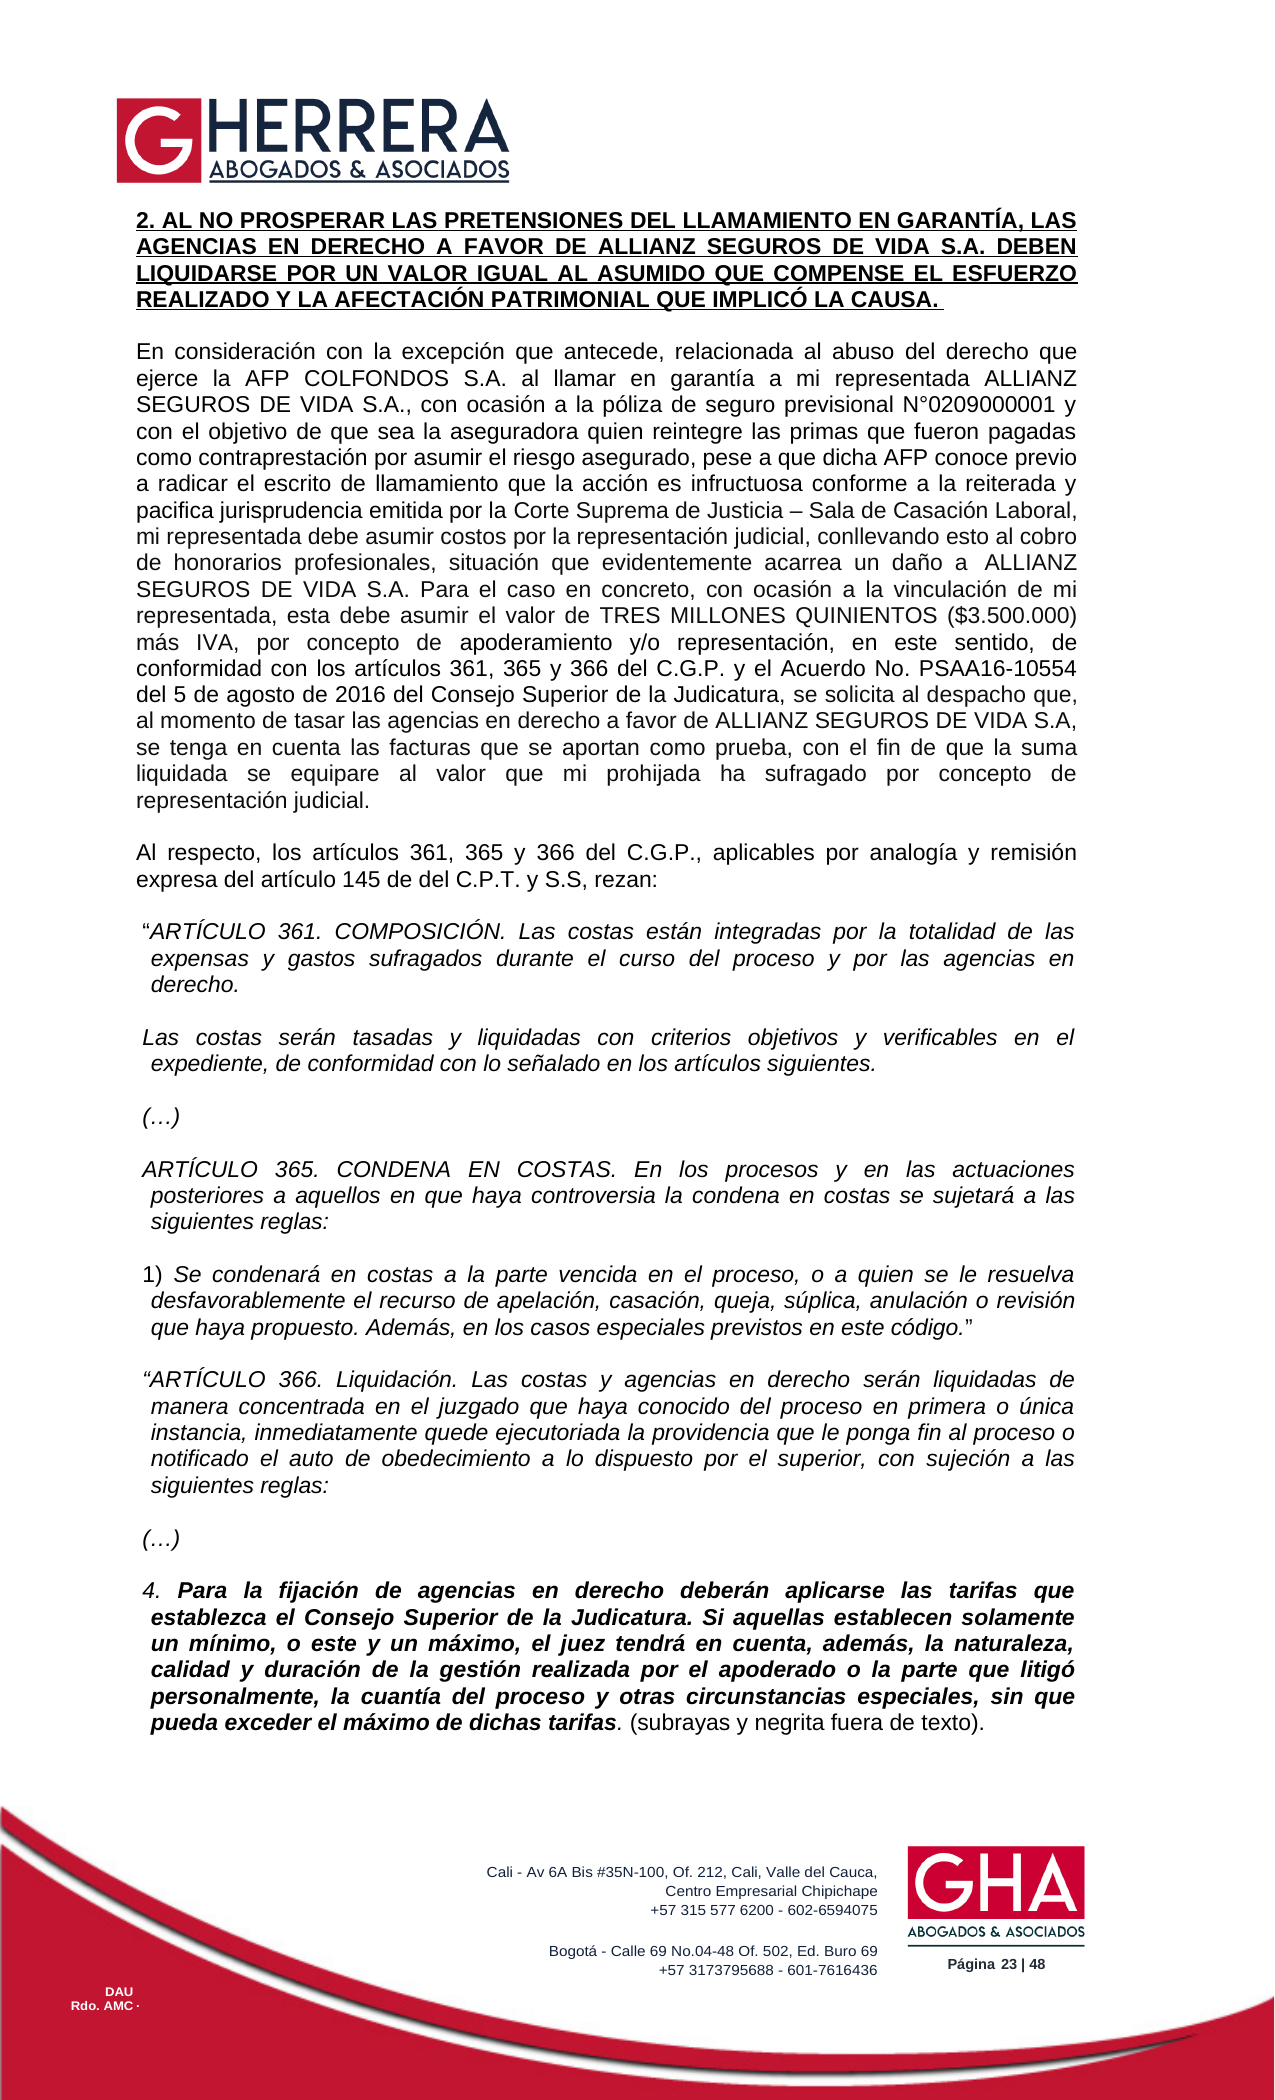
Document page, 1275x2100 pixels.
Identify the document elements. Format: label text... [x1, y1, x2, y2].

picture [96, 75, 529, 206]
text 2. AL NO PROSPERAR LAS PRETENSIONES DEL LLAMAMIENTO EN GARANTÍA, LAS AGENCIAS EN DERECHO A FAVOR DE ALLIANZ SEGUROS DE VIDA S.A. DEBEN LIQUIDARSE POR UN VALOR IGUAL AL ASUMIDO QUE COMPENSE EL ESFUERZO REALIZADO Y LA AFECTACIÓN PATRIMONIAL QUE IMPLICÓ LA CAUSA. [136, 257, 1078, 282]
text ARTÍCULO 365. CONDENA EN COSTAS. En los procesos y en las actuaciones posteriores a aquellos en que haya controversia la condena en costas se sujetará a las siguientes reglas: [142, 1156, 1078, 1234]
text Al respecto, los artículos 361, 365 y 366 del C.G.P., aplicables por analogía y remisión expresa del artículo 145 de del C.P.T. y S.S, rezan: [136, 839, 1078, 892]
text En consideración con la excepción que antecede, relacionada al abuso del derecho que ejerce la AFP COLFONDOS S.A. al llamar en garantía a mi representada ALLIANZ SEGUROS DE VIDA S.A., con ocasión a la póliza de seguro previsional N°0209000001 y con el objetivo de que sea la aseguradora quien reintegre las primas que fueron pagadas como contraprestación por asumir el riesgo asegurado, pese a que dicha AFP conoce previo a radicar el escrito de llamamiento que la acción es infructuosa conforme a la reiterada y pacifica jurisprudencia emitida por la Corte Suprema de Justicia – Sala de Casación Laboral, mi representada debe asumir costos por la representación judicial, conllevando esto al cobro de honorarios profesionales, situación que evidentemente acarrea un daño a ALLIANZ SEGUROS DE VIDA S.A. Para el caso en concreto, con ocasión a la vinculación de mi representada, esta debe asumir el valor de TRES MILLONES QUINIENTOS ($3.500.000) más IVA, por concepto de apoderamiento y/o representación, en este sentido, de conformidad con los artículos 361, 365 y 366 del C.G.P. y el Acuerdo No. PSAA16-10554 del 5 de agosto de 2016 del Consejo Superior de la Judicatura, se solicita al despacho que, al momento de tasar las agencias en derecho a favor de ALLIANZ SEGUROS DE VIDA S.A, se tenga en cuenta las facturas que se aportan como prueba, con el fin de que la suma liquidada se equipare al valor que mi prohijada ha sufragado por concepto de representación judicial. [136, 338, 1078, 813]
text 2. AL NO PROSPERAR LAS PRETENSIONES DEL LLAMAMIENTO EN GARANTÍA, LAS AGENCIAS EN DERECHO A FAVOR DE ALLIANZ SEGUROS DE VIDA S.A. DEBEN LIQUIDARSE POR UN VALOR IGUAL AL ASUMIDO QUE COMPENSE EL ESFUERZO REALIZADO Y LA AFECTACIÓN PATRIMONIAL QUE IMPLICÓ LA CAUSA. [136, 207, 1078, 256]
text “ARTÍCULO 361. COMPOSICIÓN. Las costas están integradas por la totalidad de las expensas y gastos sufragados durante el curso del proceso y por las agencias en derecho. [142, 918, 1078, 997]
text (…) [142, 1524, 1078, 1551]
text (…) [142, 1103, 1078, 1129]
text 4. Para la fijación de agencias en derecho deberán aplicarse las tarifas que establezca el Consejo Superior de la Judicatura. Si aquellas establecen solamente un mínimo, o este y un máximo, el juez tendrá en cuenta, además, la naturaleza, calidad y duración de la gestión realizada por el apoderado o la parte que litigó personalmente, la cuantía del proceso y otras circunstancias especiales, sin que pueda exceder el máximo de dichas tarifas. (subrayas y negrita fuera de texto). [142, 1577, 1078, 1735]
list Se condenará en costas a la parte vencida en el proceso, o a quien se le resuelva desfavorablemente el recurso de apelación, casación, queja, súplica, anulación o revisión que haya propuesto. Además, en los casos especiales previstos en este código.” [142, 1261, 1078, 1340]
text 2. AL NO PROSPERAR LAS PRETENSIONES DEL LLAMAMIENTO EN GARANTÍA, LAS AGENCIAS EN DERECHO A FAVOR DE ALLIANZ SEGUROS DE VIDA S.A. DEBEN LIQUIDARSE POR UN VALOR IGUAL AL ASUMIDO QUE COMPENSE EL ESFUERZO REALIZADO Y LA AFECTACIÓN PATRIMONIAL QUE IMPLICÓ LA CAUSA. [136, 284, 1078, 312]
text “ARTÍCULO 366. Liquidación. Las costas y agencias en derecho serán liquidadas de manera concentrada en el juzgado que haya conocido del proceso en primera o única instancia, inmediatamente quede ejecutoriada la providencia que le ponga fin al proceso o notificado el auto de obedecimiento a lo dispuesto por el superior, con sujeción a las siguientes reglas: [142, 1366, 1078, 1498]
picture [0, 1793, 1275, 2100]
text Las costas serán tasadas y liquidadas con criterios objetivos y verificables en el expediente, de conformidad con lo señalado en los artículos siguientes. [142, 1024, 1078, 1076]
